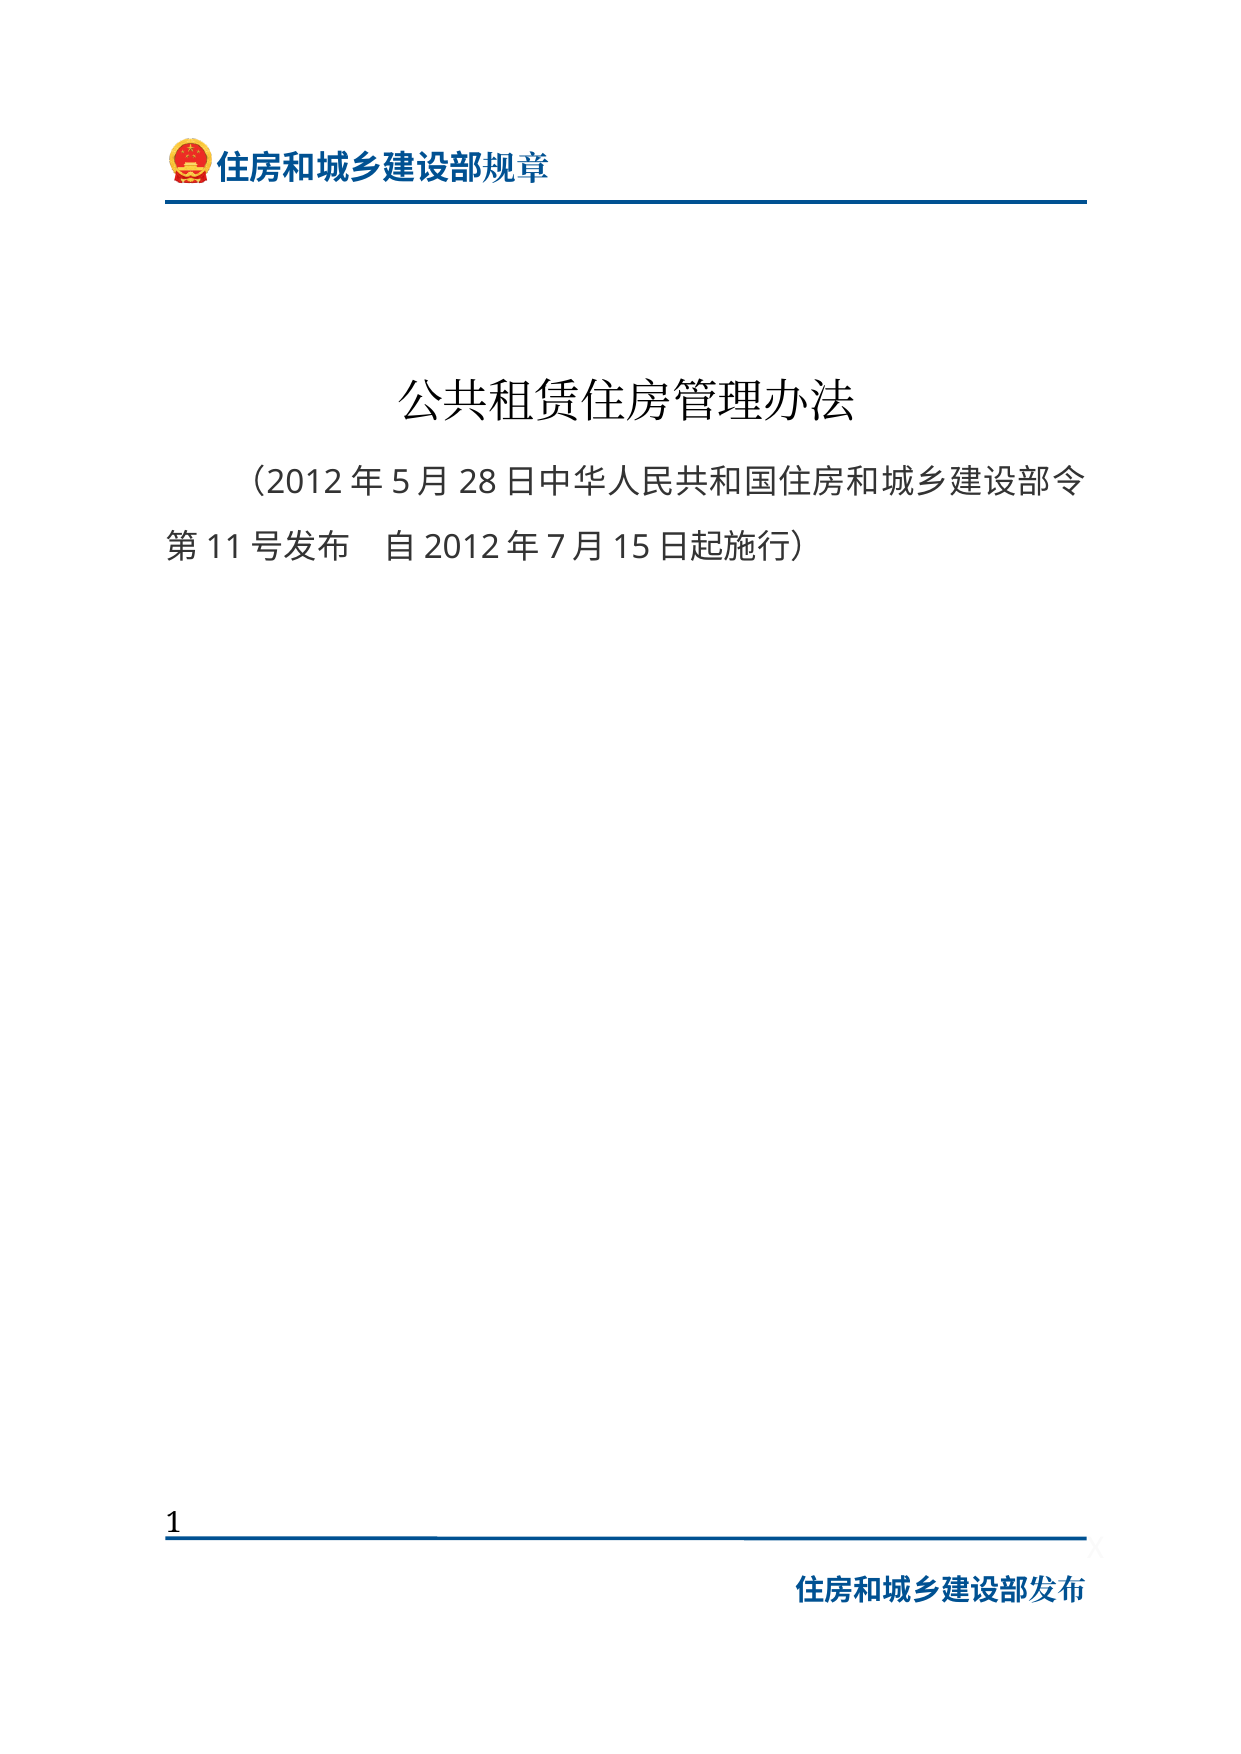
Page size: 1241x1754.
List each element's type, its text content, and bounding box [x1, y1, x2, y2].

text 公共租赁住房管理办法 [165, 349, 1087, 446]
text （2012年5月28日中华人民共和国住房和城乡建设部令第11号发布 自2012年7月15日起施行） [165, 446, 1087, 576]
picture [165, 136, 216, 187]
